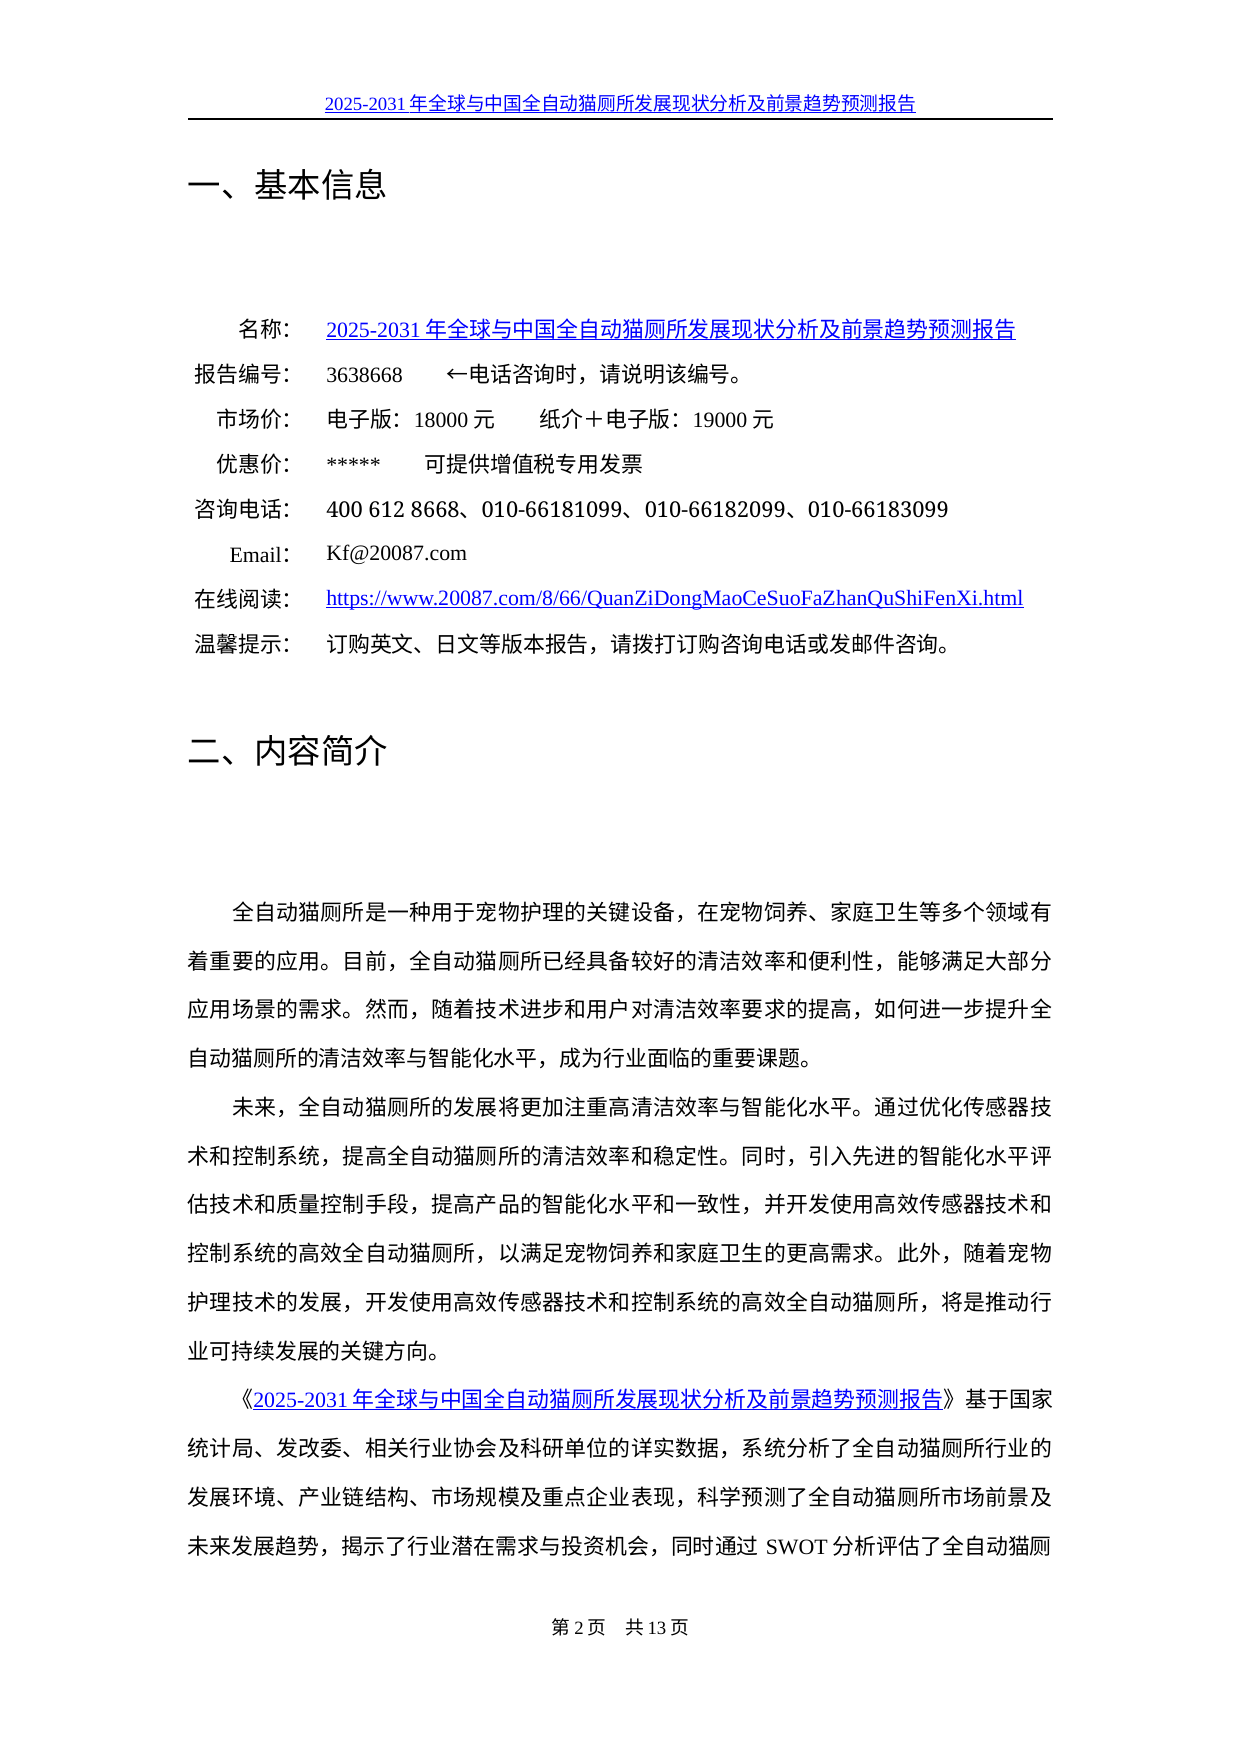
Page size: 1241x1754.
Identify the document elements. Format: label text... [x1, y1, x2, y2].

table_cell 3638668 ←电话咨询时，请说明该编号。 [315, 357, 1073, 402]
table_header 2025-2031年全球与中国全自动猫厕所发展现状分析及前景趋势预测报告 [315, 312, 1073, 357]
table_cell [315, 582, 1073, 627]
table_cell 市场价： [167, 402, 315, 447]
table_header 名称： [167, 312, 315, 357]
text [187, 894, 1053, 1561]
table_cell 优惠价： [167, 447, 315, 492]
title 一、基本信息 [187, 150, 1053, 215]
table_cell Email： [167, 537, 315, 582]
table_cell Kf@20087.com [315, 537, 1073, 582]
title 二、内容简介 [187, 717, 1053, 782]
table_cell 温馨提示： [167, 627, 315, 672]
table_cell 在线阅读： [167, 582, 315, 627]
table_cell 咨询电话： [167, 492, 315, 537]
table_cell 400 612 8668、010-66181099、010-66182099、010-66183099 [315, 492, 1073, 537]
table_cell 订购英文、日文等版本报告，请拨打订购咨询电话或发邮件咨询。 [315, 627, 1073, 672]
table_cell ***** 可提供增值税专用发票 [315, 447, 1073, 492]
table_cell 报告编号： [167, 357, 315, 402]
table_cell 电子版：18000 元 纸介＋电子版：19000 元 [315, 402, 1073, 447]
